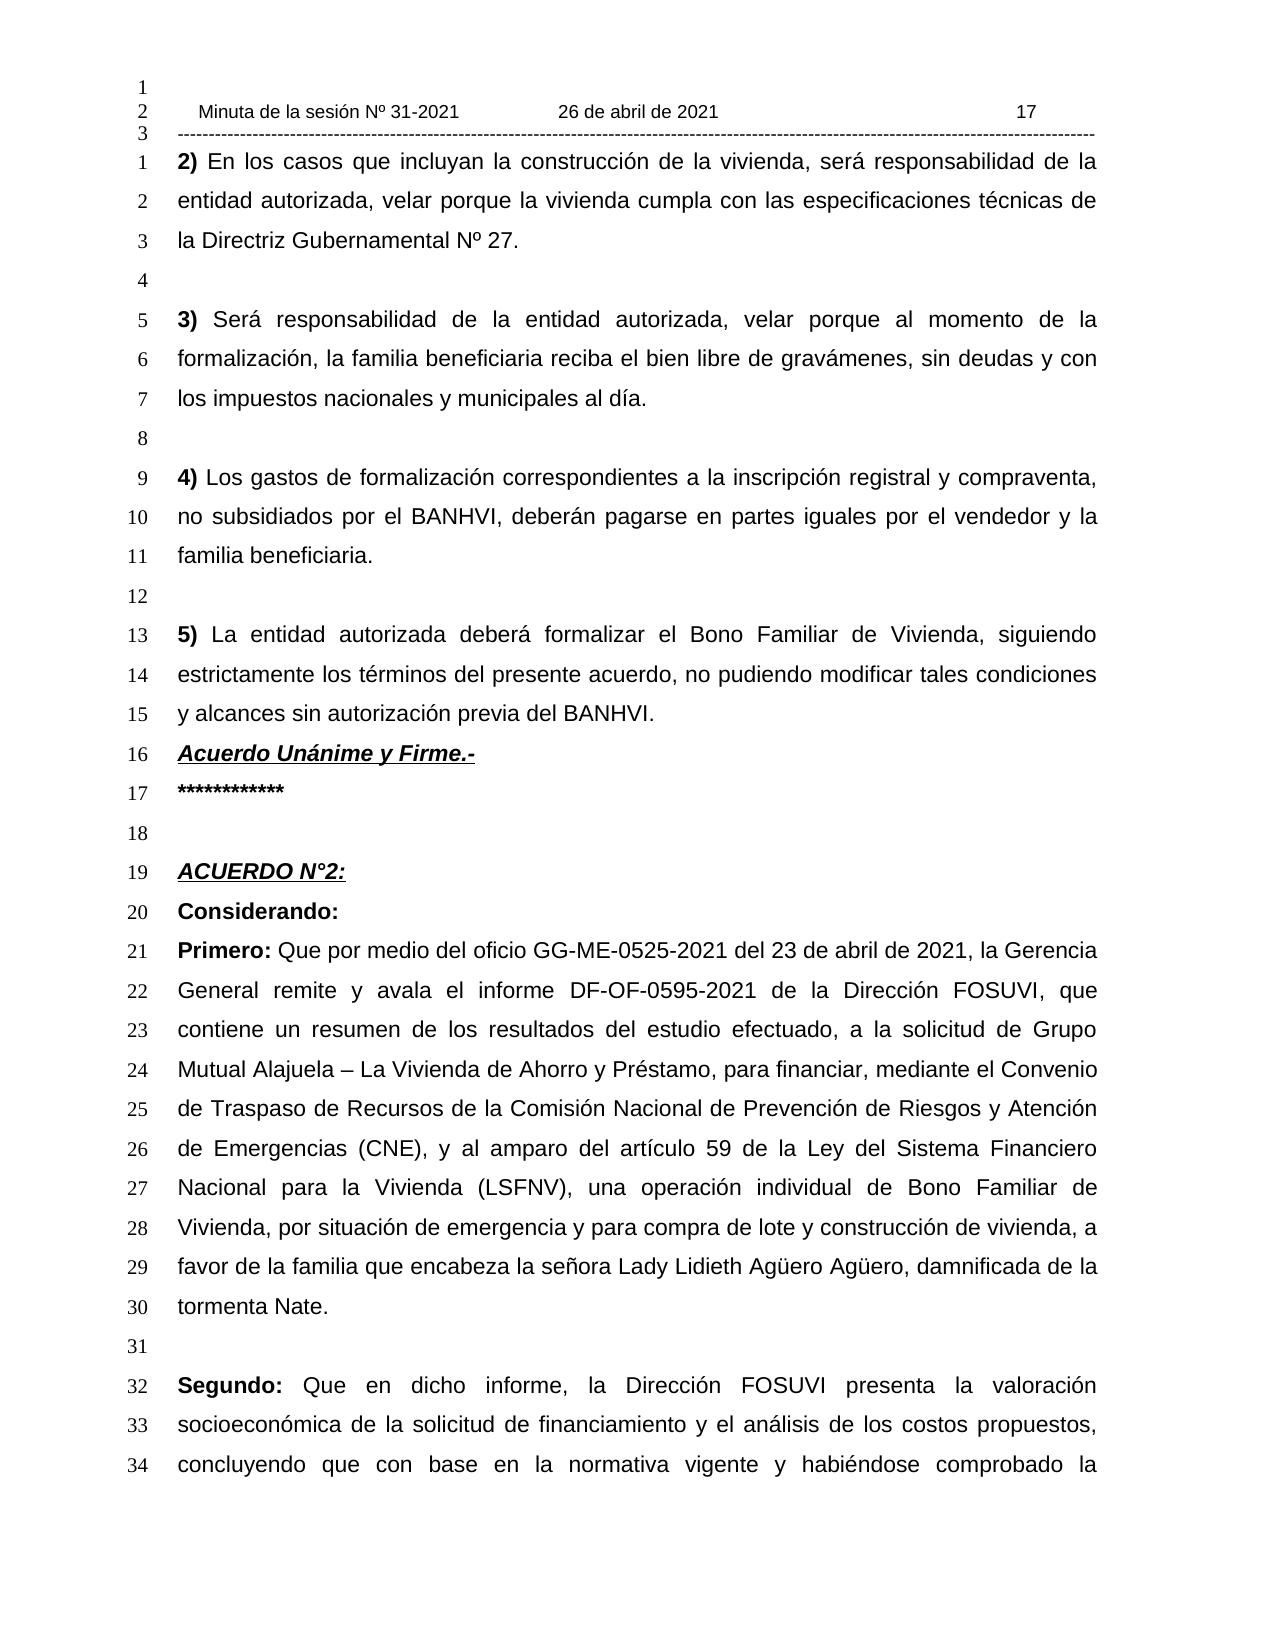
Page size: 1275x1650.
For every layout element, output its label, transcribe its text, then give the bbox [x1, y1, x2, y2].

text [177, 1372, 1098, 1477]
text 4) Los gastos de formalización correspondientes a la inscripción registral y compraventa, no subsidiados por el BANHVI, deberán pagarse en partes iguales por el vendedor y la familia beneficiaria. [177, 463, 1098, 569]
text Primero: Que por medio del oficio GG-ME-0525-2021 del 23 de abril de 2021, la Gerencia General remite y avala el informe DF-OF-0595-2021 de la Dirección FOSUVI, que contiene un resumen de los resultados del estudio efectuado, a la solicitud de Grupo Mutual Alajuela – La Vivienda de Ahorro y Préstamo, para financiar, mediante el Convenio de Traspaso de Recursos de la Comisión Nacional de Prevención de Riesgos y Atención de Emergencias (CNE), y al amparo del artículo 59 de la Ley del Sistema Financiero Nacional para la Vivienda (LSFNV), una operación individual de Bono Familiar de Vivienda, por situación de emergencia y para compra de lote y construcción de vivienda, a favor de la familia que encabeza la señora Lady Lidieth Agüero Agüero, damnificada de la tormenta Nate. [177, 937, 1098, 1319]
text 3) Será responsabilidad de la entidad autorizada, velar porque al momento de la formalización, la familia beneficiaria reciba el bien libre de gravámenes, sin deudas y con los impuestos nacionales y municipales al día. [177, 306, 1098, 411]
text 5) La entidad autorizada deberá formalizar el Bono Familiar de Vivienda, siguiendo estrictamente los términos del presente acuerdo, no pudiendo modificar tales condiciones y alcances sin autorización previa del BANHVI. [177, 621, 1098, 727]
subtitle ACUERDO N°2: [177, 858, 1098, 885]
text ************ [177, 779, 1098, 806]
text Considerando: [177, 898, 1098, 924]
subtitle Acuerdo Unánime y Firme.- [177, 740, 1098, 766]
text 2) En los casos que incluyan la construcción de la vivienda, será responsabilidad de la entidad autorizada, velar porque la vivienda cumpla con las especificaciones técnicas de la Directriz Gubernamental Nº 27. [177, 148, 1098, 253]
